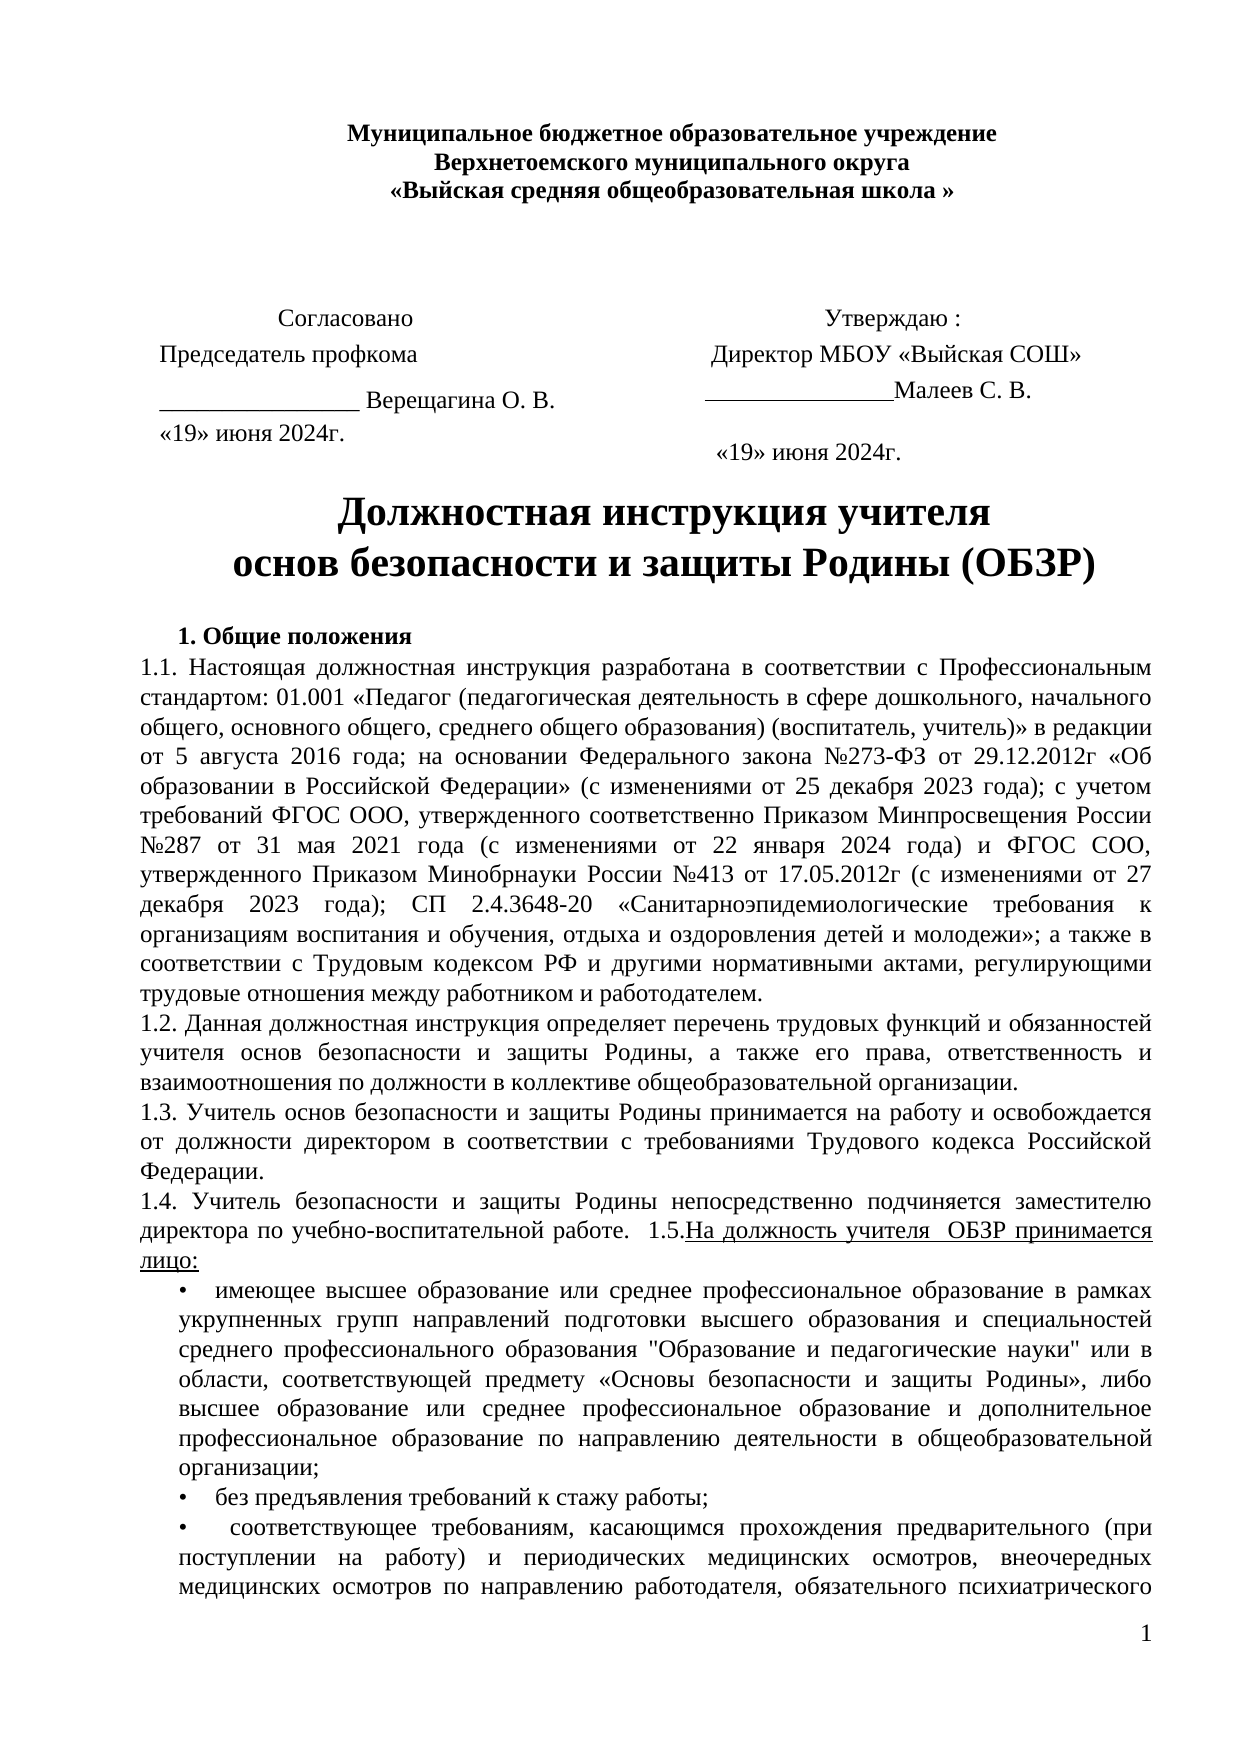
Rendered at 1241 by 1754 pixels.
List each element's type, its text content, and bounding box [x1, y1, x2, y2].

table_cell Директор МБОУ «Выйская СОШ» [705, 335, 1178, 370]
text основ безопасности и защиты Родины (ОБЗР) [175, 539, 1153, 586]
list без предъявления требований к стажу работы; [178, 1482, 1153, 1511]
text «Выйская средняя общеобразовательная школа » [336, 176, 1005, 204]
text 1.3. Учитель основ безопасности и защиты Родины принимается на работу и освобождается от должности директором в соответствии с требованиями Трудового кодекса Российской Федерации. [140, 1097, 1153, 1185]
list имеющее высшее образование или среднее профессиональное образование в рамках укрупненных групп направлений подготовки высшего образования и специальностей среднего профессионального образования "Образование и педагогические науки" или в области, соответствующей предмету «Основы безопасности и защиты Родины», либо высшее образование или среднее профессиональное образование и дополнительное профессиональное образование по направлению деятельности в общеобразовательной организации; [178, 1275, 1153, 1481]
text Должностная инструкция учителя [175, 401, 1153, 534]
table_header Утверждаю : [705, 299, 1178, 334]
text 1.4. Учитель безопасности и защиты Родины непосредственно подчиняется заместителю директора по учебно-воспитательной работе. 1.5.На должность учителя ОБЗР принимается лицо: [140, 1186, 1153, 1274]
text 1.1. Настоящая должностная инструкция разработана в соответствии с Профессиональным стандартом: 01.001 «Педагог (педагогическая деятельность в сфере дошкольного, начального общего, основного общего, среднего общего образования) (воспитатель, учитель)» в редакции от 5 августа 2016 года; на основании Федерального закона №273-ФЗ от 29.12.2012г «Об образовании в Российской Федерации» (с изменениями от 25 декабря 2023 года); с учетом требований ФГОС ООО, утвержденного соответственно Приказом Минпросвещения России №287 от 31 мая 2021 года (с изменениями от 22 января 2024 года) и ФГОС СОО, утвержденного Приказом Минобрнауки России №413 от 17.05.2012г (с изменениями от 27 декабря 2023 года); СП 2.4.3648-20 «Санитарноэпидемиологические требования к организациям воспитания и обучения, отдыха и оздоровления детей и молодежи»; а также в соответствии с Трудовым кодексом РФ и другими нормативными актами, регулирующими трудовые отношения между работником и работодателем. [140, 652, 1153, 1007]
text Муниципальное бюджетное образовательное учреждение [336, 118, 1005, 147]
subtitle 1. Общие положения [177, 621, 1153, 650]
table_cell Председатель профкома [159, 335, 704, 370]
table_header Согласовано [159, 299, 704, 334]
text 1.2. Данная должностная инструкция определяет перечень трудовых функций и обязанностей учителя основ безопасности и защиты Родины, а также его права, ответственность и взаимоотношения по должности в коллективе общеобразовательной организации. [140, 1008, 1153, 1096]
table_cell Малеев С. В. «19» июня 2024г. [705, 370, 1178, 483]
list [178, 1512, 1153, 1600]
table_cell ________________ Верещагина О. В. «19» июня 2024г. [159, 370, 704, 483]
text Верхнетоемского муниципального округа [336, 147, 1005, 176]
